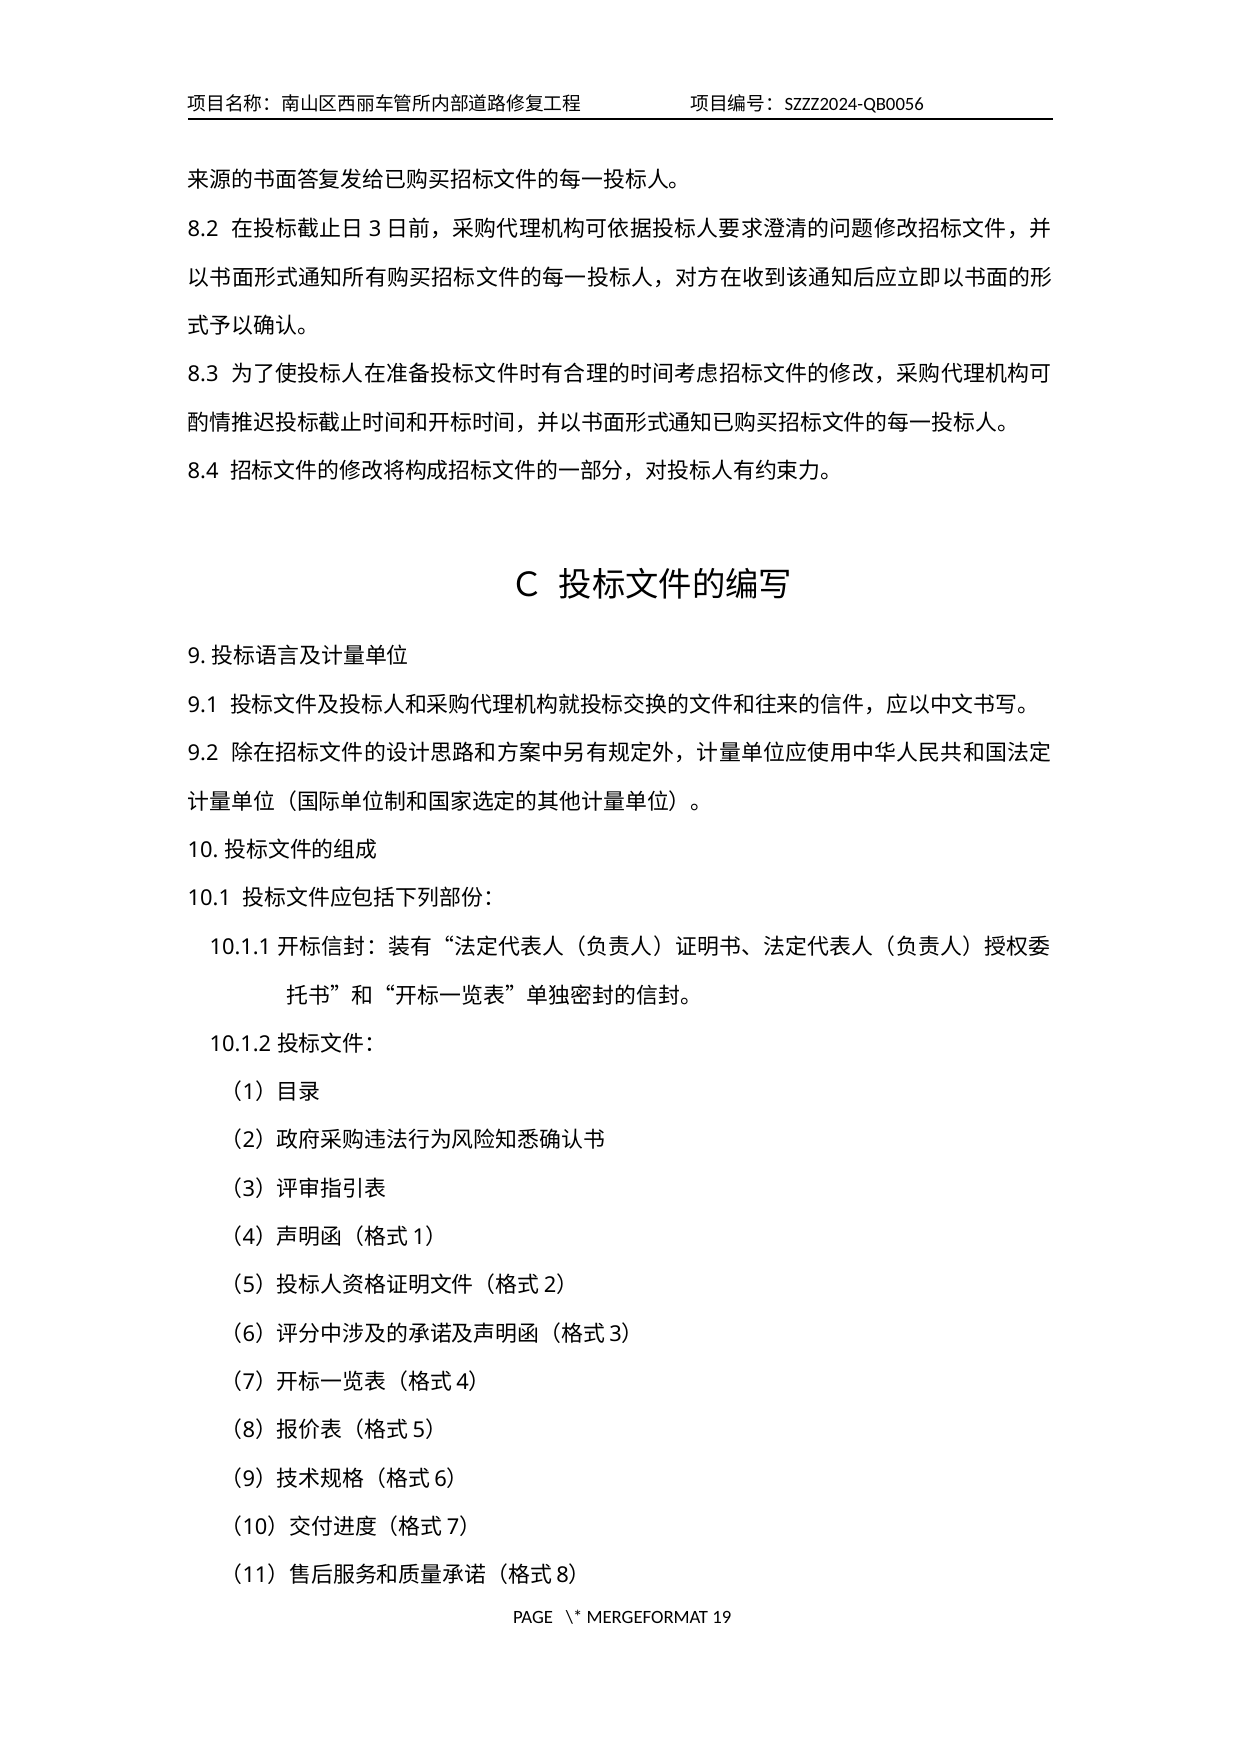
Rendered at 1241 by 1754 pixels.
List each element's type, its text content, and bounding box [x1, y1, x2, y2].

text 8.2 在投标截止日3日前，采购代理机构可依据投标人要求澄清的问题修改招标文件，并以书面形式通知所有购买招标文件的每一投标人，对方在收到该通知后应立即以书面的形式予以确认。 [187, 210, 1053, 340]
text （3）评审指引表 [187, 1171, 1053, 1203]
text （7）开标一览表（格式4） [187, 1364, 1053, 1396]
text （9）技术规格（格式6） [187, 1461, 1053, 1493]
text 8.3 为了使投标人在准备投标文件时有合理的时间考虑招标文件的修改，采购代理机构可酌情推迟投标截止时间和开标时间，并以书面形式通知已购买招标文件的每一投标人。 [187, 356, 1053, 437]
text （10）交付进度（格式7） [187, 1509, 1053, 1541]
text （1）目录 [187, 1074, 1053, 1106]
text 10.1 投标文件应包括下列部份： [187, 880, 1053, 913]
text （4）声明函（格式1） [187, 1219, 1053, 1251]
text （11）售后服务和质量承诺（格式8） [187, 1557, 1053, 1590]
text 10.1.2 投标文件： [187, 1026, 1053, 1058]
text 8.4 招标文件的修改将构成招标文件的一部分，对投标人有约束力。 [187, 453, 1053, 486]
text （2）政府采购违法行为风险知悉确认书 [187, 1122, 1053, 1155]
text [187, 162, 1053, 194]
text （8）报价表（格式5） [187, 1412, 1053, 1445]
text 9. 投标语言及计量单位 [187, 638, 1053, 671]
text Ｃ 投标文件的编写 [187, 549, 1053, 614]
text 9.2 除在招标文件的设计思路和方案中另有规定外，计量单位应使用中华人民共和国法定计量单位（国际单位制和国家选定的其他计量单位）。 [187, 735, 1053, 816]
text 10.1.1 开标信封：装有“法定代表人（负责人）证明书、法定代表人（负责人）授权委托书”和“开标一览表”单独密封的信封。 [209, 928, 1053, 1010]
text （6）评分中涉及的承诺及声明函（格式3） [187, 1316, 1053, 1348]
text （5）投标人资格证明文件（格式2） [187, 1267, 1053, 1300]
text 9.1 投标文件及投标人和采购代理机构就投标交换的文件和往来的信件，应以中文书写。 [187, 686, 1053, 719]
text 10. 投标文件的组成 [187, 832, 1053, 864]
